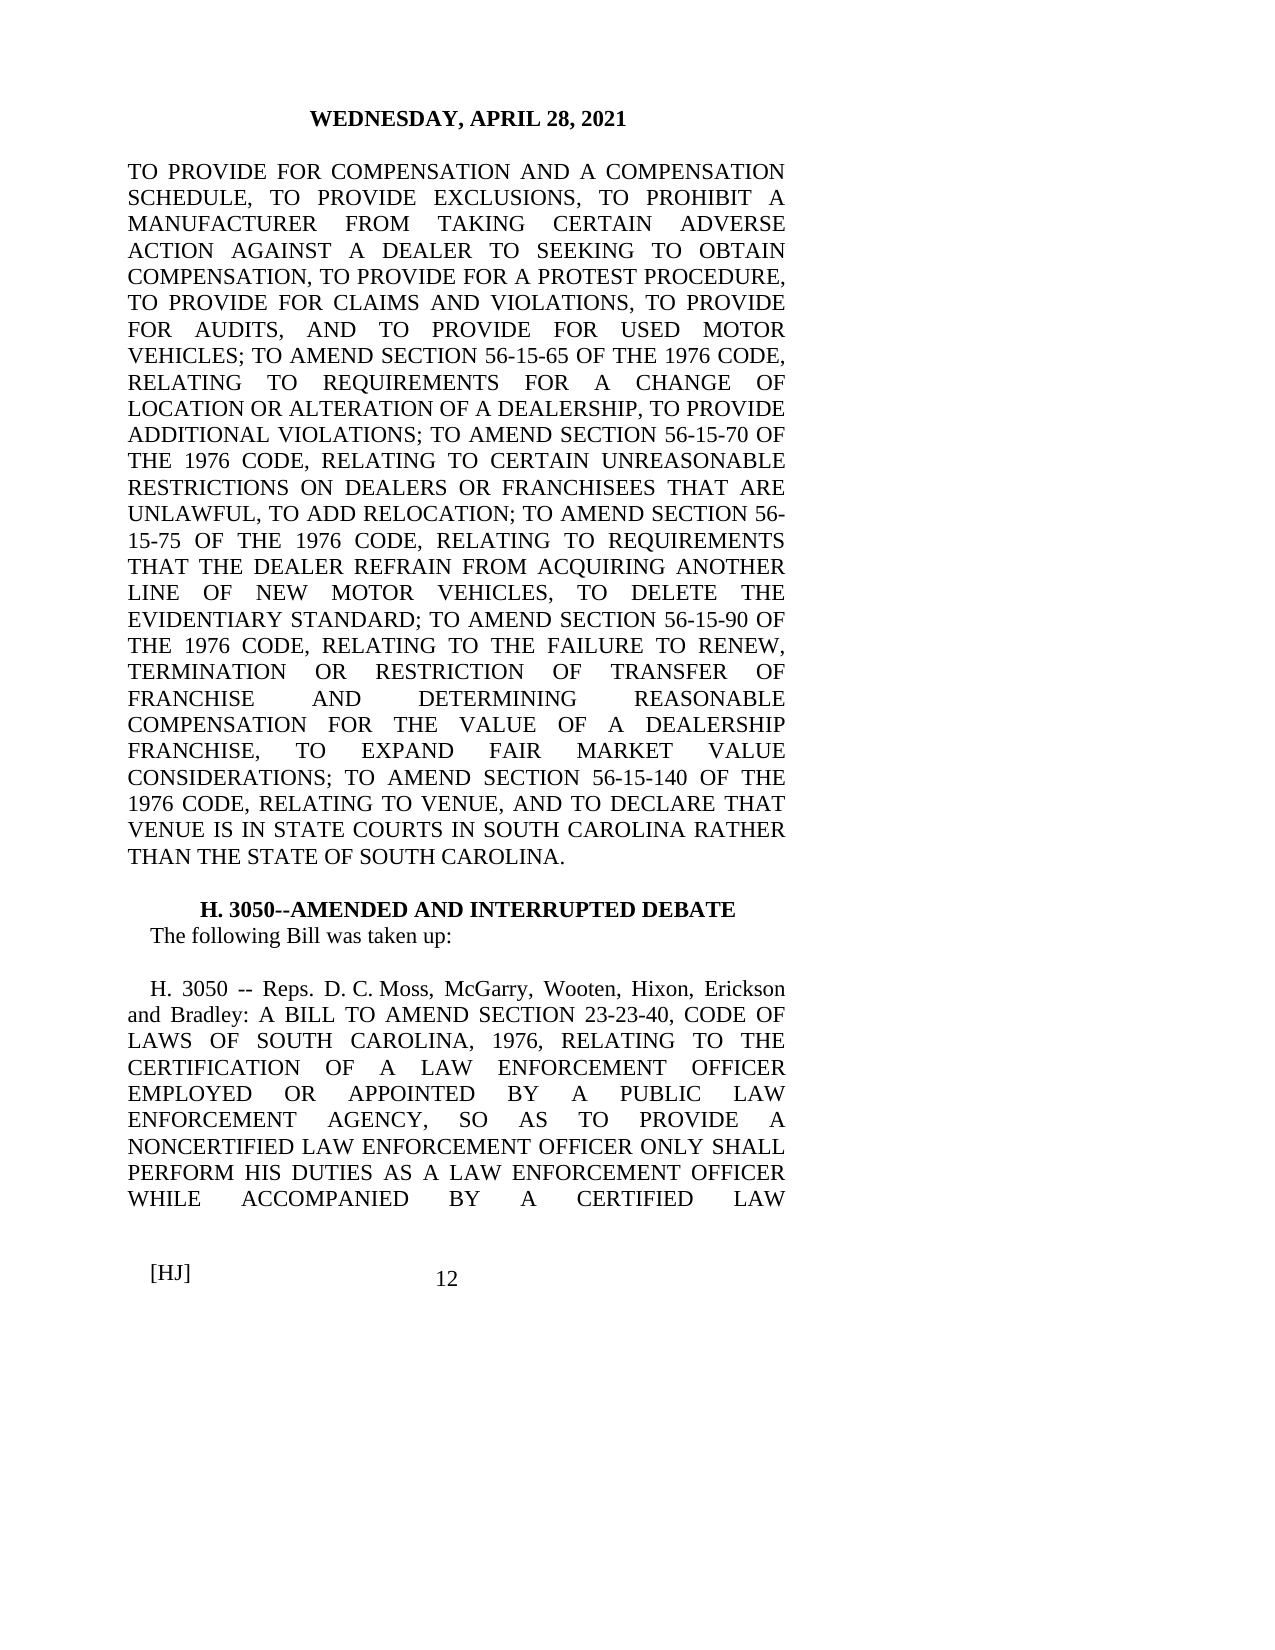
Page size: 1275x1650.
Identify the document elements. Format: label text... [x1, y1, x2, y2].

text H. 3050--AMENDED AND INTERRUPTED DEBATE [127, 896, 786, 922]
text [127, 158, 786, 869]
text The following Bill was taken up: [127, 922, 786, 948]
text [127, 975, 786, 1212]
